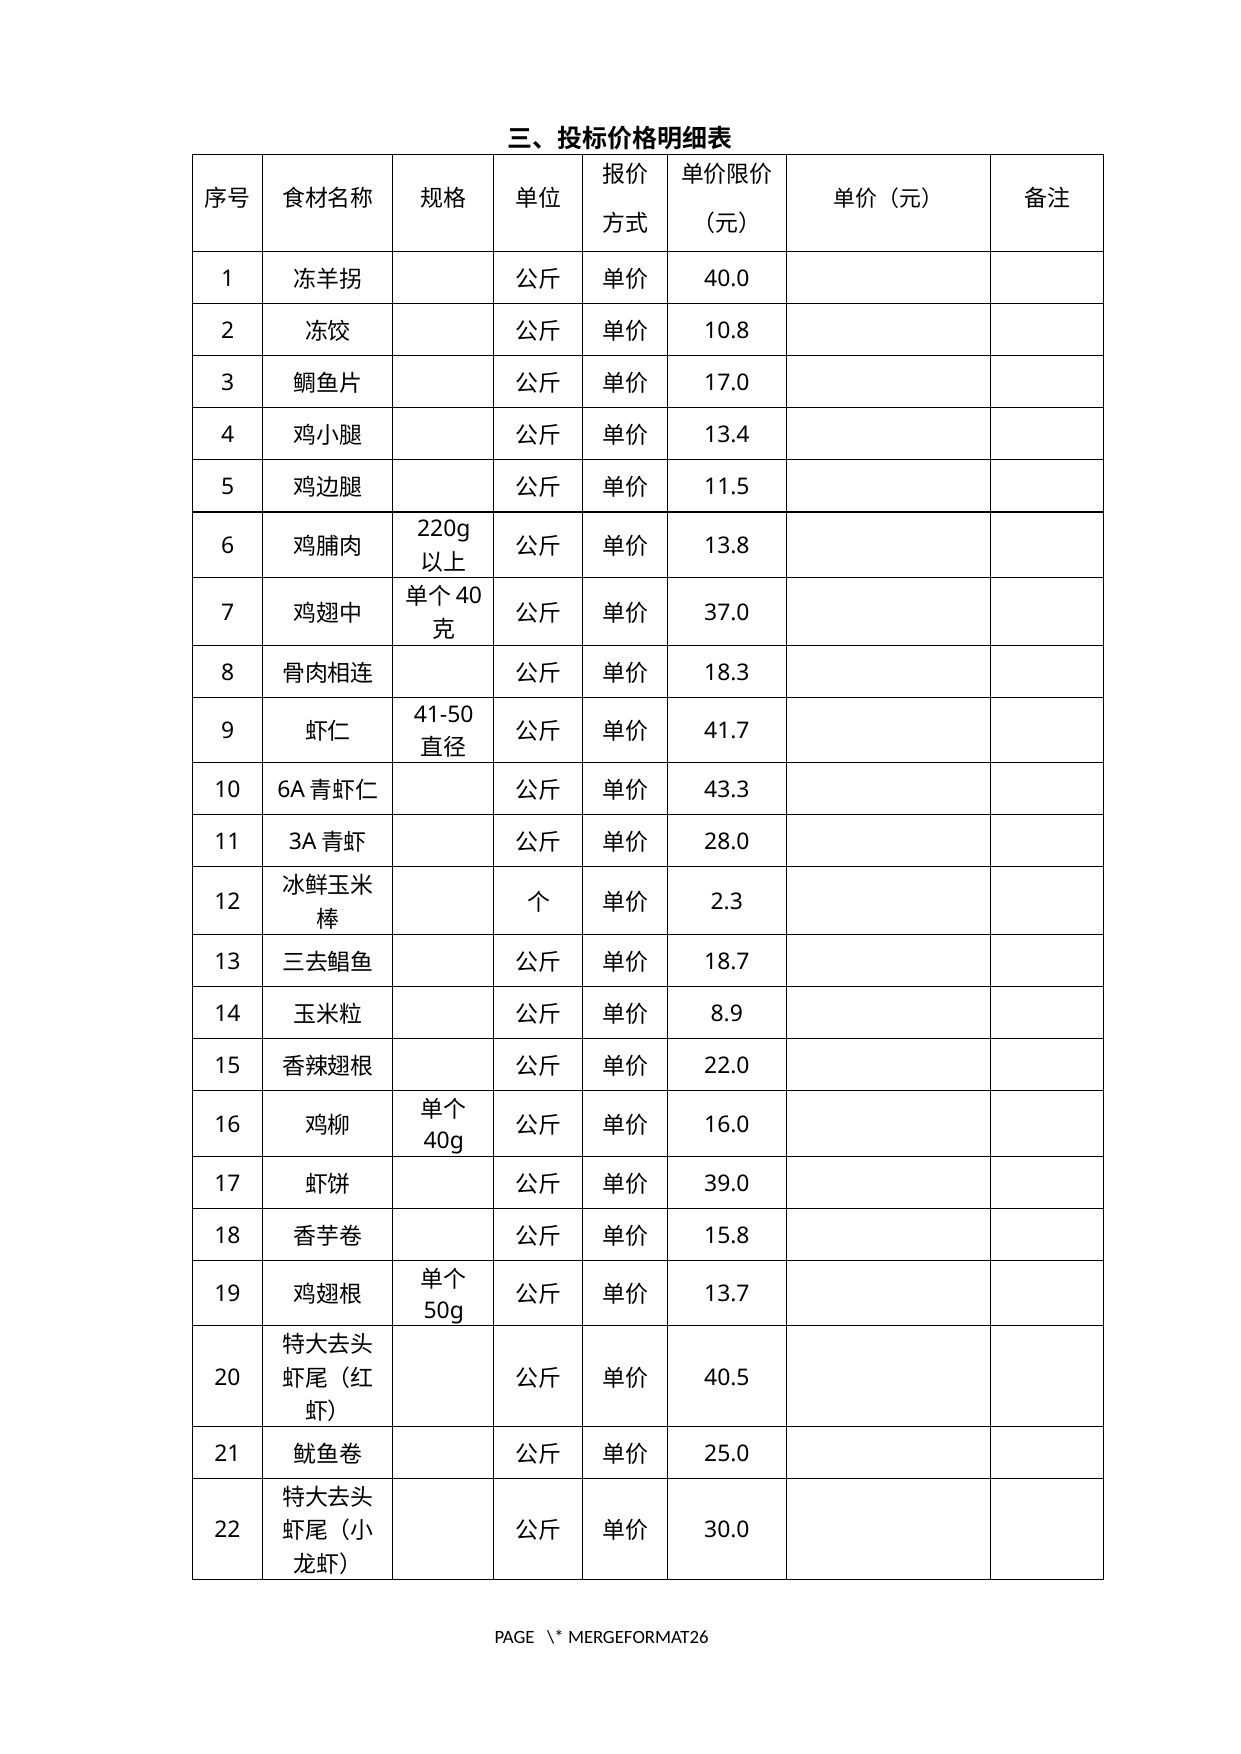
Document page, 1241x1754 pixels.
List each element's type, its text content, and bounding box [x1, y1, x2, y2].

table_cell [991, 763, 1103, 814]
table_cell 公斤 [494, 1427, 582, 1478]
table_cell 21 [193, 1427, 262, 1478]
table_cell 39.0 [668, 1157, 786, 1208]
table_cell 单个40g [393, 1091, 493, 1156]
table_cell 公斤 [494, 1039, 582, 1090]
table_cell 玉米粒 [263, 987, 392, 1038]
table_cell 鸡小腿 [263, 408, 392, 459]
table_cell [787, 815, 990, 866]
table_cell 25.0 [668, 1427, 786, 1478]
table_cell [787, 698, 990, 762]
table_cell 17 [193, 1157, 262, 1208]
table_cell 13.8 [668, 513, 786, 577]
table_cell 虾仁 [263, 698, 392, 762]
table_cell 18.3 [668, 646, 786, 697]
table_cell [393, 935, 493, 986]
table_cell 18.7 [668, 935, 786, 986]
table_cell 公斤 [494, 698, 582, 762]
table_cell 鸡脯肉 [263, 513, 392, 577]
table_cell [787, 356, 990, 407]
table_cell 香辣翅根 [263, 1039, 392, 1090]
table_cell [991, 578, 1103, 644]
table_cell 15 [193, 1039, 262, 1090]
table_cell 冰鲜玉米棒 [263, 867, 392, 934]
table_cell 22 [193, 1479, 262, 1579]
table_cell 11 [193, 815, 262, 866]
table_cell [991, 1261, 1103, 1325]
table_cell [787, 935, 990, 986]
table_cell [991, 646, 1103, 697]
table_cell 11.5 [668, 460, 786, 511]
table_cell 公斤 [494, 815, 582, 866]
table_cell 鱿鱼卷 [263, 1427, 392, 1478]
table_cell 公斤 [494, 304, 582, 355]
table_cell [393, 1157, 493, 1208]
table_cell 个 [494, 867, 582, 934]
table_cell [787, 252, 990, 303]
table_cell 单价 [583, 304, 667, 355]
table_cell 13.7 [668, 1261, 786, 1325]
table_cell [787, 987, 990, 1038]
table_cell [991, 1326, 1103, 1426]
table_cell [787, 460, 990, 511]
table_cell 30.0 [668, 1479, 786, 1579]
table_cell [991, 815, 1103, 866]
table_header 规格 [393, 155, 493, 251]
table_cell [991, 1479, 1103, 1579]
table_cell 15.8 [668, 1209, 786, 1260]
table_cell 公斤 [494, 1479, 582, 1579]
table_cell [393, 1479, 493, 1579]
table_cell 37.0 [668, 578, 786, 644]
table_cell 单价 [583, 1261, 667, 1325]
table_cell [991, 935, 1103, 986]
table_cell 8.9 [668, 987, 786, 1038]
table_cell [393, 252, 493, 303]
table_header 报价方式 [583, 155, 667, 251]
table_cell 鸡边腿 [263, 460, 392, 511]
table_cell 14 [193, 987, 262, 1038]
table_cell 单价 [583, 252, 667, 303]
table_cell [991, 460, 1103, 511]
table_cell 公斤 [494, 1157, 582, 1208]
table_cell [787, 578, 990, 644]
table_cell 香芋卷 [263, 1209, 392, 1260]
table_cell 公斤 [494, 408, 582, 459]
table_cell 43.3 [668, 763, 786, 814]
table_cell 单价 [583, 867, 667, 934]
table_cell 7 [193, 578, 262, 644]
table_cell 单价 [583, 408, 667, 459]
table_cell 公斤 [494, 987, 582, 1038]
table_cell [787, 1157, 990, 1208]
table_cell 41.7 [668, 698, 786, 762]
table_cell 8 [193, 646, 262, 697]
table_cell [393, 1427, 493, 1478]
table_cell 公斤 [494, 460, 582, 511]
table_cell 鸡翅中 [263, 578, 392, 644]
table_cell 公斤 [494, 935, 582, 986]
table_cell 单个40克 [393, 578, 493, 644]
table_cell 13 [193, 935, 262, 986]
table_cell [787, 1479, 990, 1579]
table_cell [787, 408, 990, 459]
table_cell [393, 1209, 493, 1260]
table_cell [787, 1326, 990, 1426]
table_cell 公斤 [494, 646, 582, 697]
table_cell [393, 815, 493, 866]
table_cell 单价 [583, 1209, 667, 1260]
table_cell 3A青虾 [263, 815, 392, 866]
table_cell [991, 1157, 1103, 1208]
table_cell 40.5 [668, 1326, 786, 1426]
table_cell 单价 [583, 815, 667, 866]
table_cell [393, 867, 493, 934]
table_cell 5 [193, 460, 262, 511]
table_cell 6A青虾仁 [263, 763, 392, 814]
table_cell [991, 1091, 1103, 1156]
table_cell 4 [193, 408, 262, 459]
table_cell 2 [193, 304, 262, 355]
table_cell [787, 513, 990, 577]
table_cell [991, 356, 1103, 407]
table_cell 单价 [583, 1326, 667, 1426]
table_cell [787, 763, 990, 814]
table_cell [991, 987, 1103, 1038]
table_cell [991, 1039, 1103, 1090]
table_cell 单价 [583, 460, 667, 511]
table_cell [787, 1261, 990, 1325]
table_cell 单价 [583, 513, 667, 577]
table_cell 41-50直径 [393, 698, 493, 762]
table_cell 公斤 [494, 356, 582, 407]
table_cell 40.0 [668, 252, 786, 303]
table_header 单价限价（元） [668, 155, 786, 251]
table_cell 9 [193, 698, 262, 762]
table_cell 16.0 [668, 1091, 786, 1156]
table_cell [991, 513, 1103, 577]
table_cell [787, 1427, 990, 1478]
table_cell 特大去头虾尾（红虾） [263, 1326, 392, 1426]
table_cell 单价 [583, 646, 667, 697]
table_cell 单价 [583, 987, 667, 1038]
table_cell 单价 [583, 578, 667, 644]
table_cell 22.0 [668, 1039, 786, 1090]
table_cell 单价 [583, 356, 667, 407]
table_cell [787, 1091, 990, 1156]
table_cell 冻羊拐 [263, 252, 392, 303]
table_cell [393, 408, 493, 459]
table_cell 单价 [583, 1157, 667, 1208]
table_cell 10 [193, 763, 262, 814]
table_header 单价（元） [787, 155, 990, 251]
table_cell 三去鲳鱼 [263, 935, 392, 986]
table_cell [393, 646, 493, 697]
table_cell 单个50g [393, 1261, 493, 1325]
table_cell 鲷鱼片 [263, 356, 392, 407]
table_cell [991, 408, 1103, 459]
table_cell [991, 304, 1103, 355]
table_cell 28.0 [668, 815, 786, 866]
table_cell [787, 1209, 990, 1260]
table_cell 冻饺 [263, 304, 392, 355]
table_cell 公斤 [494, 1091, 582, 1156]
table_cell 10.8 [668, 304, 786, 355]
table_cell 虾饼 [263, 1157, 392, 1208]
table_cell 单价 [583, 1039, 667, 1090]
table_cell 公斤 [494, 763, 582, 814]
table_cell 公斤 [494, 513, 582, 577]
table_cell [787, 646, 990, 697]
table_cell [991, 867, 1103, 934]
table_cell [393, 987, 493, 1038]
table_cell 单价 [583, 1091, 667, 1156]
table_cell [393, 356, 493, 407]
table_cell [393, 763, 493, 814]
table_cell 13.4 [668, 408, 786, 459]
table_cell 17.0 [668, 356, 786, 407]
table_cell [393, 460, 493, 511]
table_cell [991, 1209, 1103, 1260]
table_header 序号 [193, 155, 262, 251]
table_cell 鸡翅根 [263, 1261, 392, 1325]
table_cell 19 [193, 1261, 262, 1325]
table_cell [393, 1039, 493, 1090]
table_cell [787, 1039, 990, 1090]
table_cell 鸡柳 [263, 1091, 392, 1156]
table_cell 1 [193, 252, 262, 303]
table_cell 220g以上 [393, 513, 493, 577]
table_cell [991, 1427, 1103, 1478]
table_cell [787, 867, 990, 934]
table_cell 单价 [583, 1427, 667, 1478]
table_cell 单价 [583, 935, 667, 986]
table_cell [393, 1326, 493, 1426]
table_cell 6 [193, 513, 262, 577]
text 三、投标价格明细表 [148, 118, 1092, 154]
table_cell 公斤 [494, 1261, 582, 1325]
table_cell 3 [193, 356, 262, 407]
table_cell 公斤 [494, 578, 582, 644]
table_cell 公斤 [494, 1326, 582, 1426]
table_header 单位 [494, 155, 582, 251]
table_cell 18 [193, 1209, 262, 1260]
table_cell 单价 [583, 763, 667, 814]
table_cell [991, 252, 1103, 303]
table_header 备注 [991, 155, 1103, 251]
table_cell 特大去头虾尾（小龙虾） [263, 1479, 392, 1579]
table_cell [393, 304, 493, 355]
table_cell 2.3 [668, 867, 786, 934]
table_cell 16 [193, 1091, 262, 1156]
table_cell 公斤 [494, 252, 582, 303]
table_cell 单价 [583, 698, 667, 762]
table_cell [991, 698, 1103, 762]
table_cell 公斤 [494, 1209, 582, 1260]
table_header 食材名称 [263, 155, 392, 251]
table_cell 12 [193, 867, 262, 934]
table_cell [787, 304, 990, 355]
table_cell 单价 [583, 1479, 667, 1579]
table_cell 20 [193, 1326, 262, 1426]
table_cell 骨肉相连 [263, 646, 392, 697]
